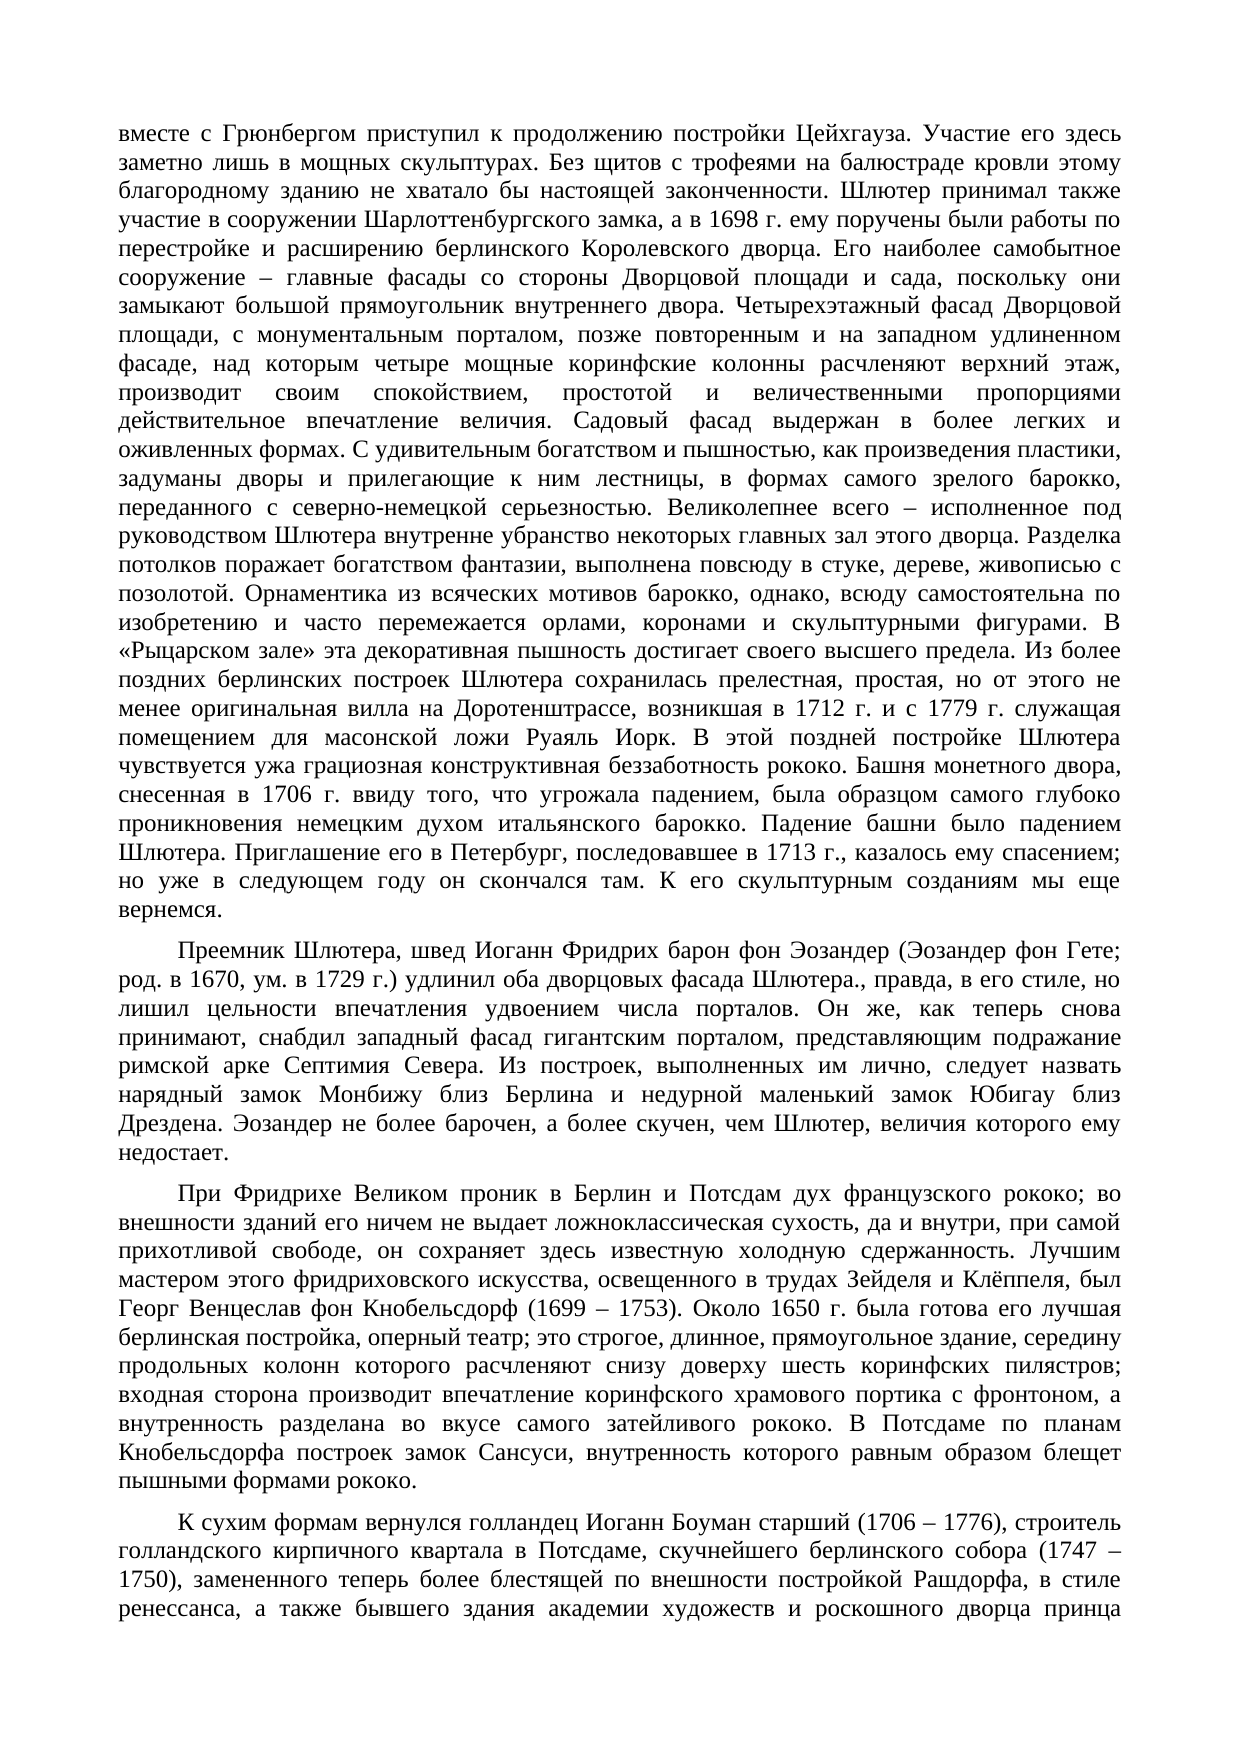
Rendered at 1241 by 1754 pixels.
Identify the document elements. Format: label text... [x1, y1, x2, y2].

text При Фридрихе Великом проник в Берлин и Потсдам дух французского рококо; во внешности зданий его ничем не выдает ложноклассическая сухость, да и внутри, при самой прихотливой свободе, он сохраняет здесь известную холодную сдержанность. Лучшим мастером этого фридриховского искусства, освещенного в трудах Зейделя и Клёппеля, был Георг Венцеслав фон Кнобельсдорф (1699 – 1753). Около . была готова его лучшая берлинская постройка, оперный театр; это строгое, длинное, прямоугольное здание, середину продольных колонн которого расчленяют снизу доверху шесть коринфских пилястров; входная сторона производит впечатление коринфского храмового портика с фронтоном, а внутренность разделана во вкусе самого затейливого рококо. В Потсдаме по планам Кнобельсдорфа построек замок Сансуси, внутренность которого равным образом блещет пышными формами рококо. [118, 1178, 1122, 1494]
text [118, 1507, 1122, 1622]
text Преемник Шлютера, швед Иоганн Фридрих барон фон Эозандер (Эозандер фон Гете; род. в 1670, ум. в .) удлинил оба дворцовых фасада Шлютера., правда, в его стиле, но лишил цельности впечатления удвоением числа порталов. Он же, как теперь снова принимают, снабдил западный фасад гигантским порталом, представляющим подражание римской арке Септимия Севера. Из построек, выполненных им лично, следует назвать нарядный замок Монбижу близ Берлина и недурной маленький замок Юбигау близ Дрездена. Эозандер не более барочен, а более скучен, чем Шлютер, величия которого ему недостает. [118, 936, 1122, 1166]
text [118, 118, 1122, 923]
